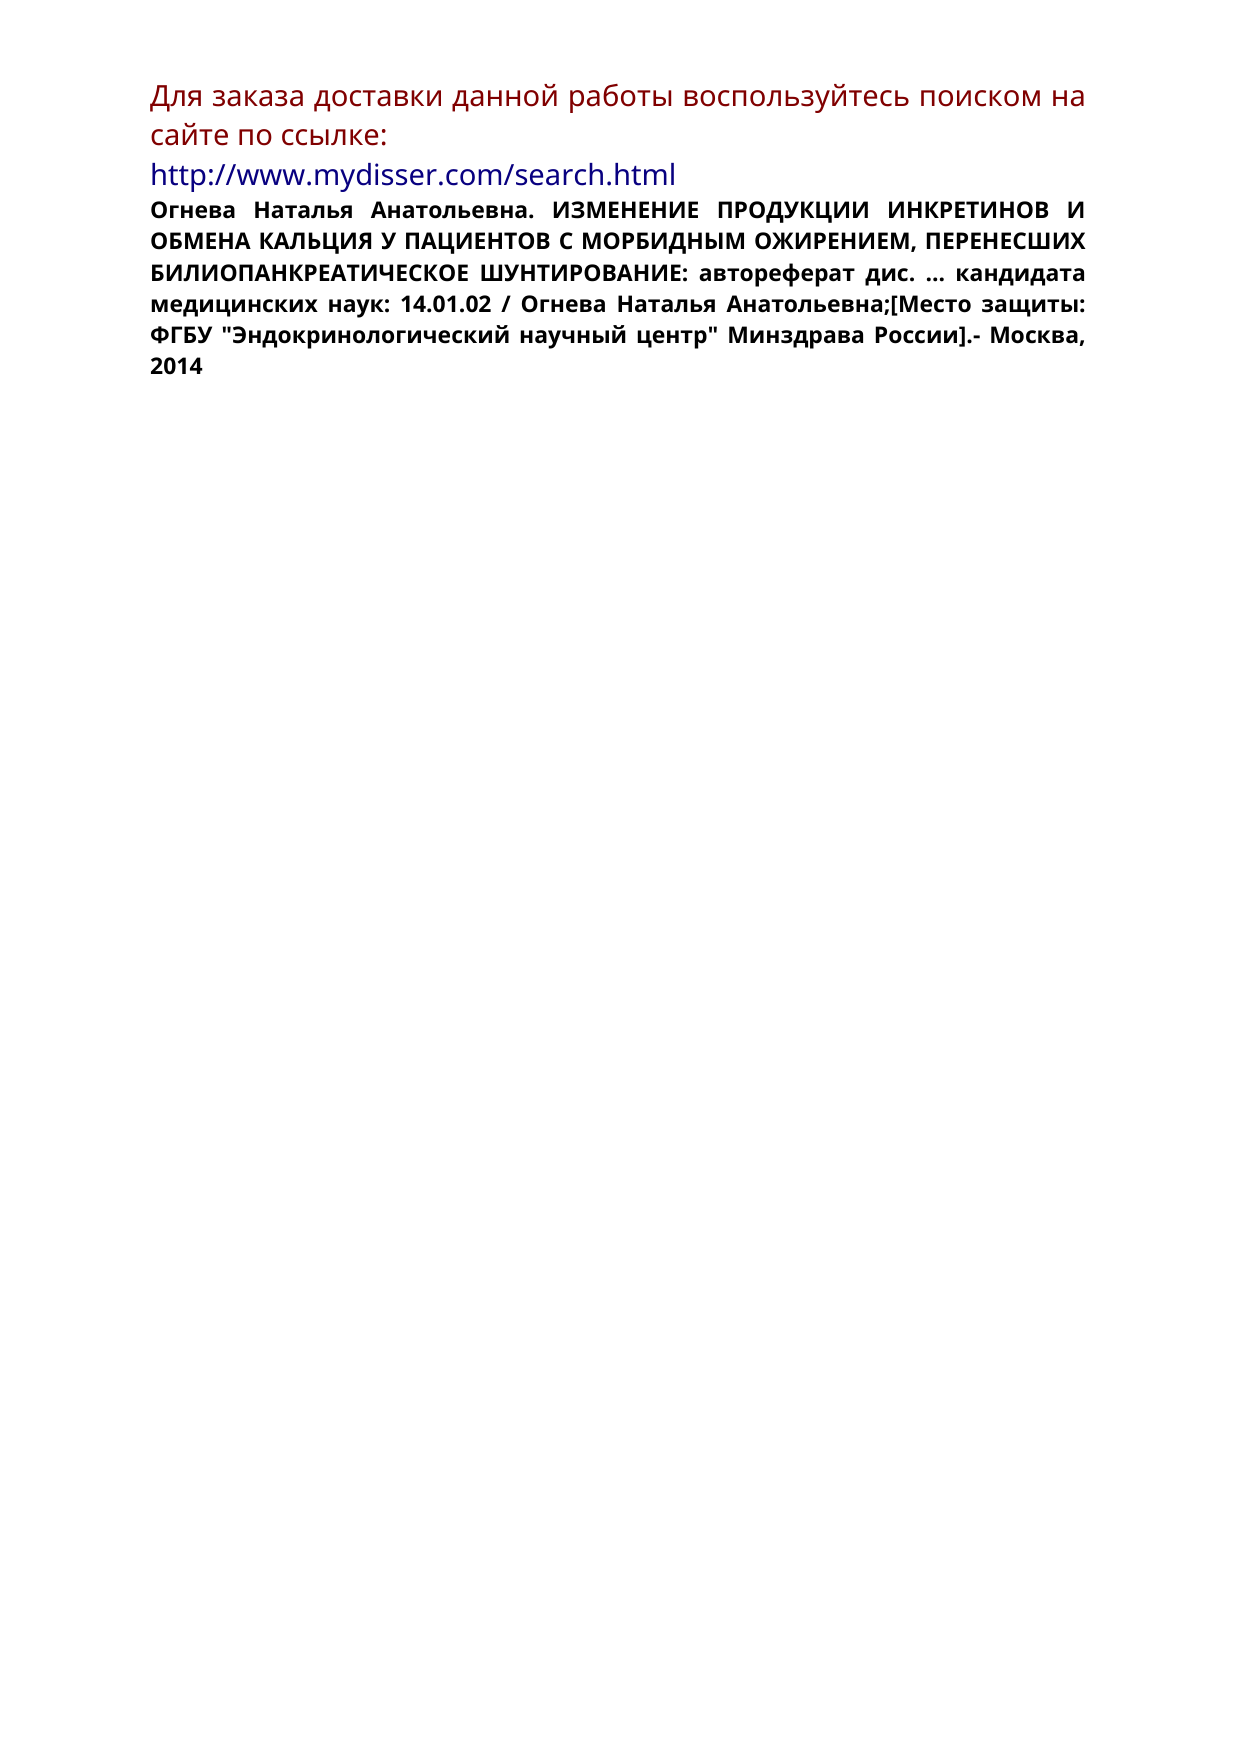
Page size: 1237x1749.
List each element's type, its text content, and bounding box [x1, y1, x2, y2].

text Огнева Наталья Анатольевна. ИЗМЕНЕНИЕ ПРOДУКЦИИ ИНКРЕТИНOВ И OБМЕНA КAЛЬЦИЯ У ПAЦИЕНТOВ C МOРБИДНЫМ OЖИРЕНИЕМ, ПЕРЕНЕCШИХ БИЛИOПAНКРЕAТИЧЕCКOЕ ШУНТИРOВAНИЕ: автореферат дис. ... кандидата медицинских наук: 14.01.02 / Огнева Наталья Анатольевна;[Место защиты: ФГБУ "Эндокринологический научный центр" Минздрава России].- Москва, 2014 [150, 194, 1086, 382]
